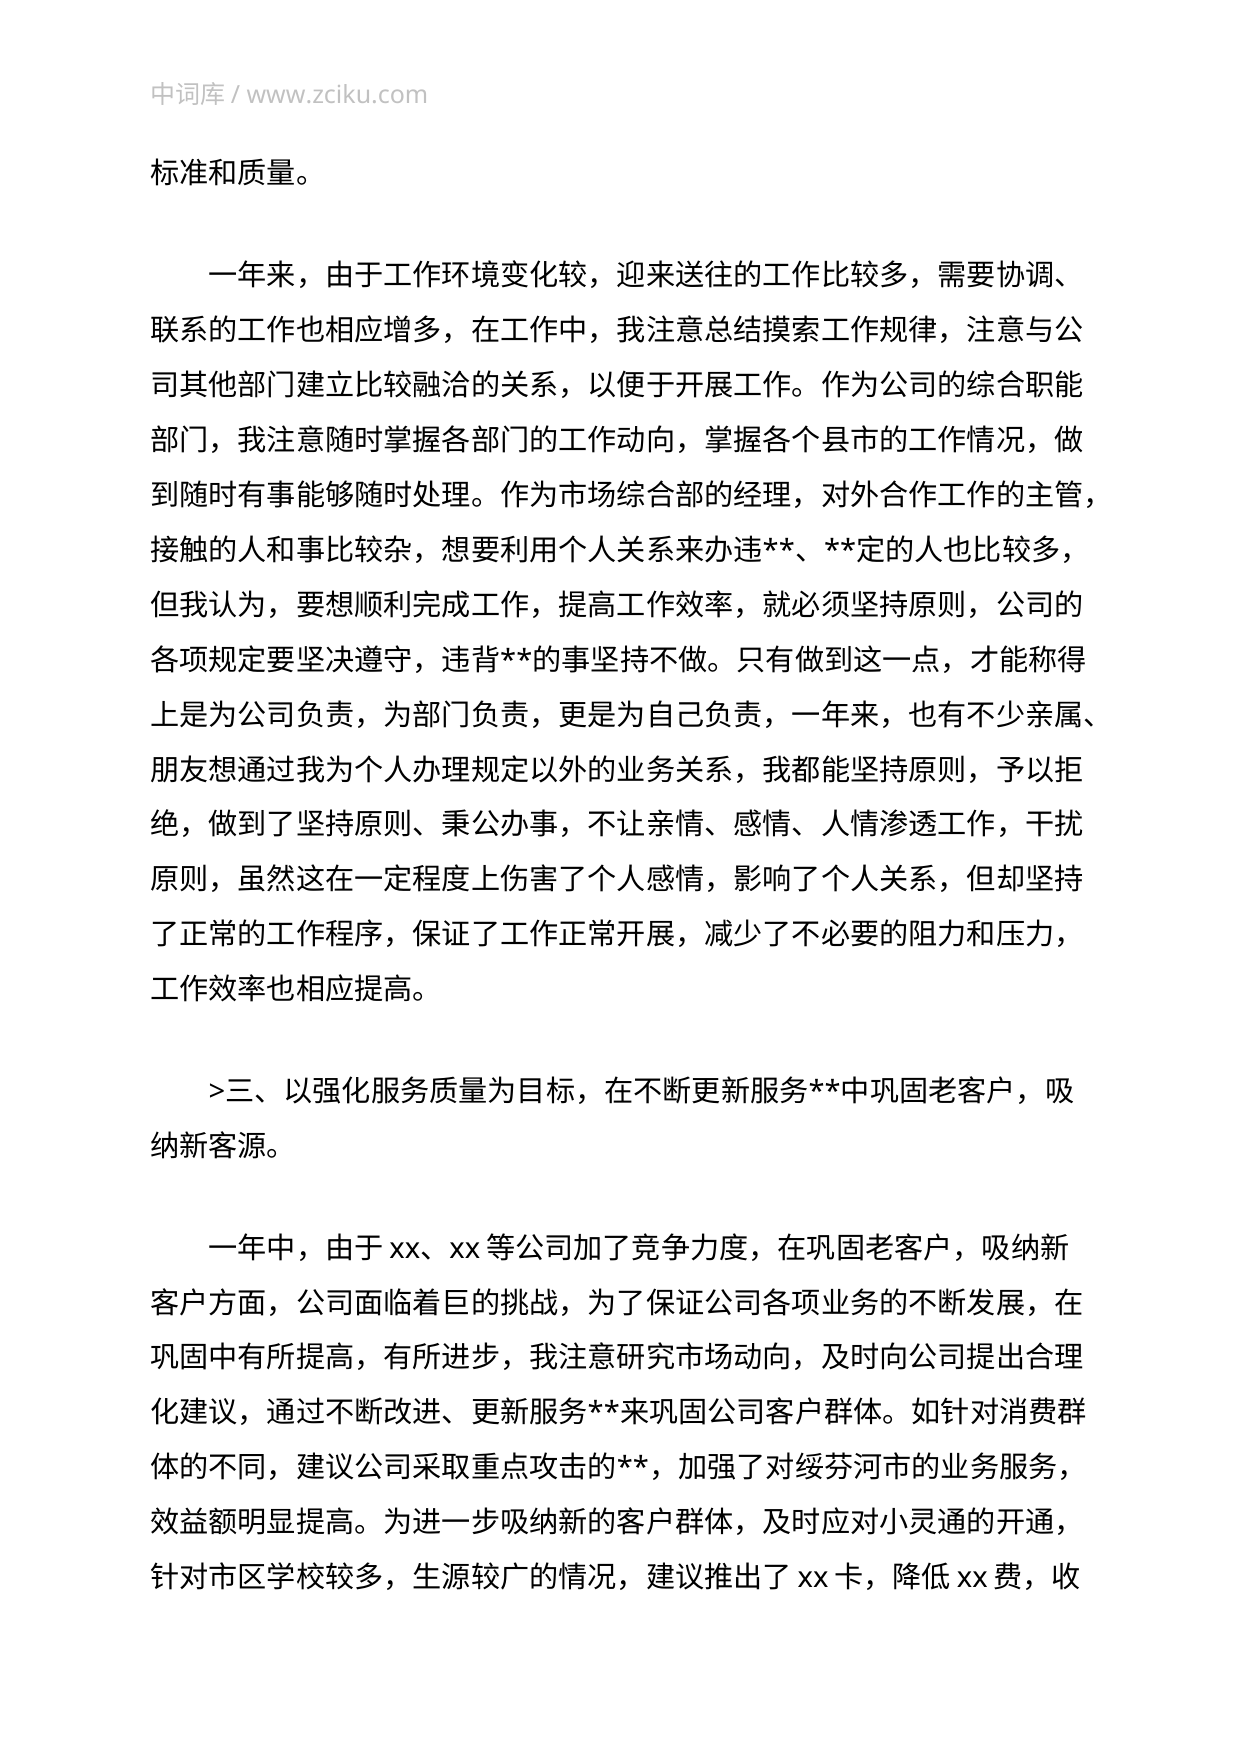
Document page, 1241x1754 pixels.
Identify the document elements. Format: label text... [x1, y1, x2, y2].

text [150, 150, 1090, 192]
text >三、以强化服务质量为目标，在不断更新服务**中巩固老客户，吸纳新客源。 [150, 1067, 1090, 1165]
text 一年来，由于工作环境变化较，迎来送往的工作比较多，需要协调、联系的工作也相应增多，在工作中，我注意总结摸索工作规律，注意与公司其他部门建立比较融洽的关系，以便于开展工作。作为公司的综合职能部门，我注意随时掌握各部门的工作动向，掌握各个县市的工作情况，做到随时有事能够随时处理。作为市场综合部的经理，对外合作工作的主管，接触的人和事比较杂，想要利用个人关系来办违**、**定的人也比较多，但我认为，要想顺利完成工作，提高工作效率，就必须坚持原则，公司的各项规定要坚决遵守，违背**的事坚持不做。只有做到这一点，才能称得上是为公司负责，为部门负责，更是为自己负责，一年来，也有不少亲属、朋友想通过我为个人办理规定以外的业务关系，我都能坚持原则，予以拒绝，做到了坚持原则、秉公办事，不让亲情、感情、人情渗透工作，干扰原则，虽然这在一定程度上伤害了个人感情，影响了个人关系，但却坚持了正常的工作程序，保证了工作正常开展，减少了不必要的阻力和压力，工作效率也相应提高。 [150, 252, 1090, 1008]
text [150, 1224, 1090, 1596]
